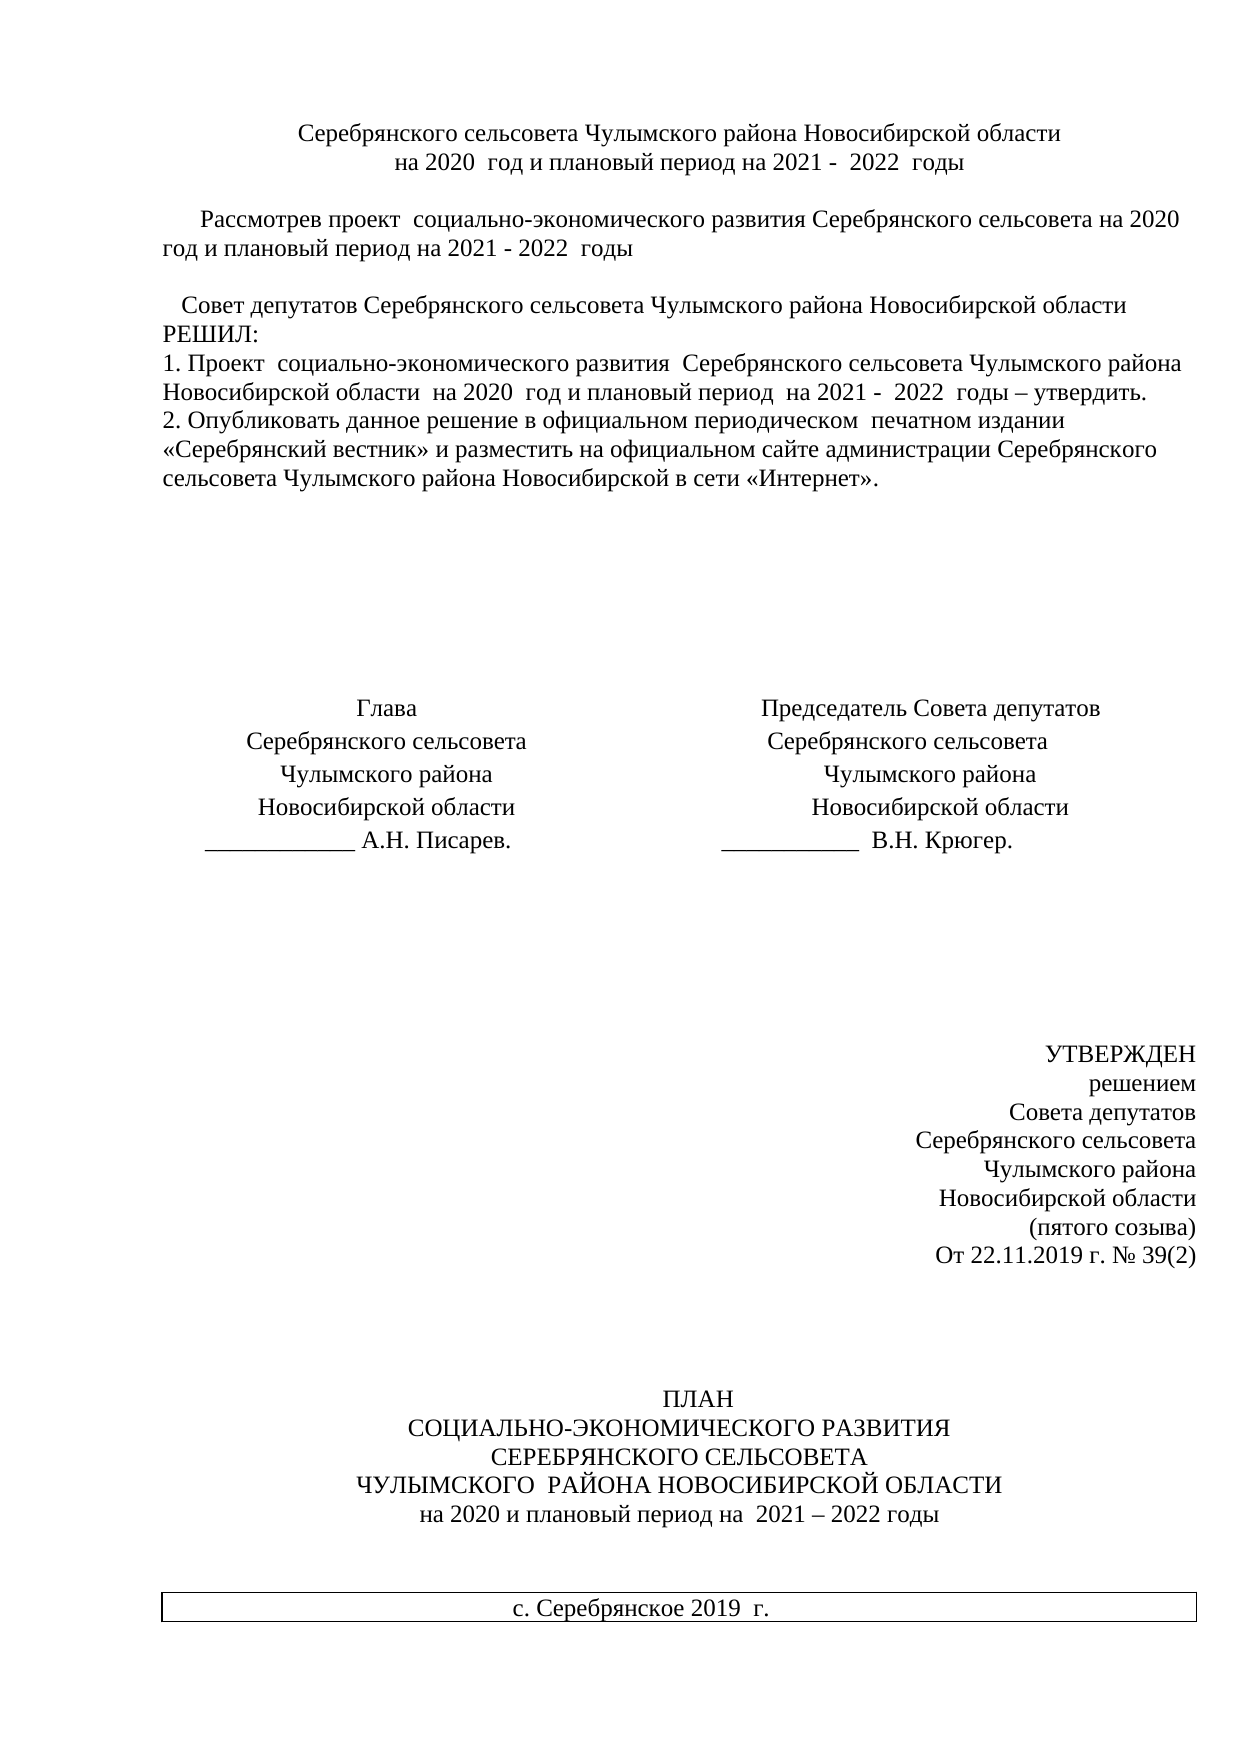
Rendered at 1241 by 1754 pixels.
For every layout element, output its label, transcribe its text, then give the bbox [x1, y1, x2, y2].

text ЧУЛЫМСКОГО РАЙОНА НОВОСИБИРСКОЙ ОБЛАСТИ [162, 1471, 1196, 1499]
table_header Глава Серебрянского сельсовета Чулымского района Новосибирской области ____________ А.Н. Писарев. [139, 693, 610, 924]
text Совета депутатов [162, 1097, 1196, 1126]
table_header Председатель Совета депутатов Серебрянского сельсовета Чулымского района Новосибирской области ___________ В.Н. Крюгер. [610, 693, 1184, 924]
text на 2020 и плановый период на 2021 – 2022 годы [162, 1499, 1196, 1528]
text Серебрянского сельсовета Чулымского района Новосибирской области на 2020 год и плановый период на 2021 - 2022 годы [162, 118, 1196, 176]
text ПЛАН [162, 1384, 1196, 1413]
text Серебрянского сельсовета [162, 1126, 1196, 1154]
text (пятого созыва) [162, 1212, 1196, 1241]
text Рассмотрев проект социально-экономического развития Серебрянского сельсовета на 2020 год и плановый период на 2021 - 2022 годы [162, 204, 1196, 262]
text 2. Опубликовать данное решение в официальном периодическом печатном издании «Серебрянский вестник» и разместить на официальном сайте администрации Серебрянского сельсовета Чулымского района Новосибирской в сети «Интернет». [162, 406, 1196, 492]
text От 22.11.2019 г. № 39(2) [162, 1241, 1196, 1269]
text с. Серебрянское 2019 г. [163, 1593, 1196, 1621]
text УТВЕРЖДЕН [162, 1039, 1196, 1068]
text Чулымского района [162, 1154, 1196, 1183]
text Совет депутатов Серебрянского сельсовета Чулымского района Новосибирской области [162, 291, 1196, 319]
text СЕРЕБРЯНСКОГО СЕЛЬСОВЕТА [162, 1442, 1196, 1471]
text 1. Проект социально-экономического развития Серебрянского сельсовета Чулымского района Новосибирской области на 2020 год и плановый период на 2021 - 2022 годы – утвердить. [162, 348, 1196, 406]
text решением [162, 1068, 1196, 1097]
text Новосибирской области [162, 1183, 1196, 1212]
text РЕШИЛ: [162, 319, 1196, 348]
text СОЦИАЛЬНО-ЭКОНОМИЧЕСКОГО РАЗВИТИЯ [162, 1413, 1196, 1442]
